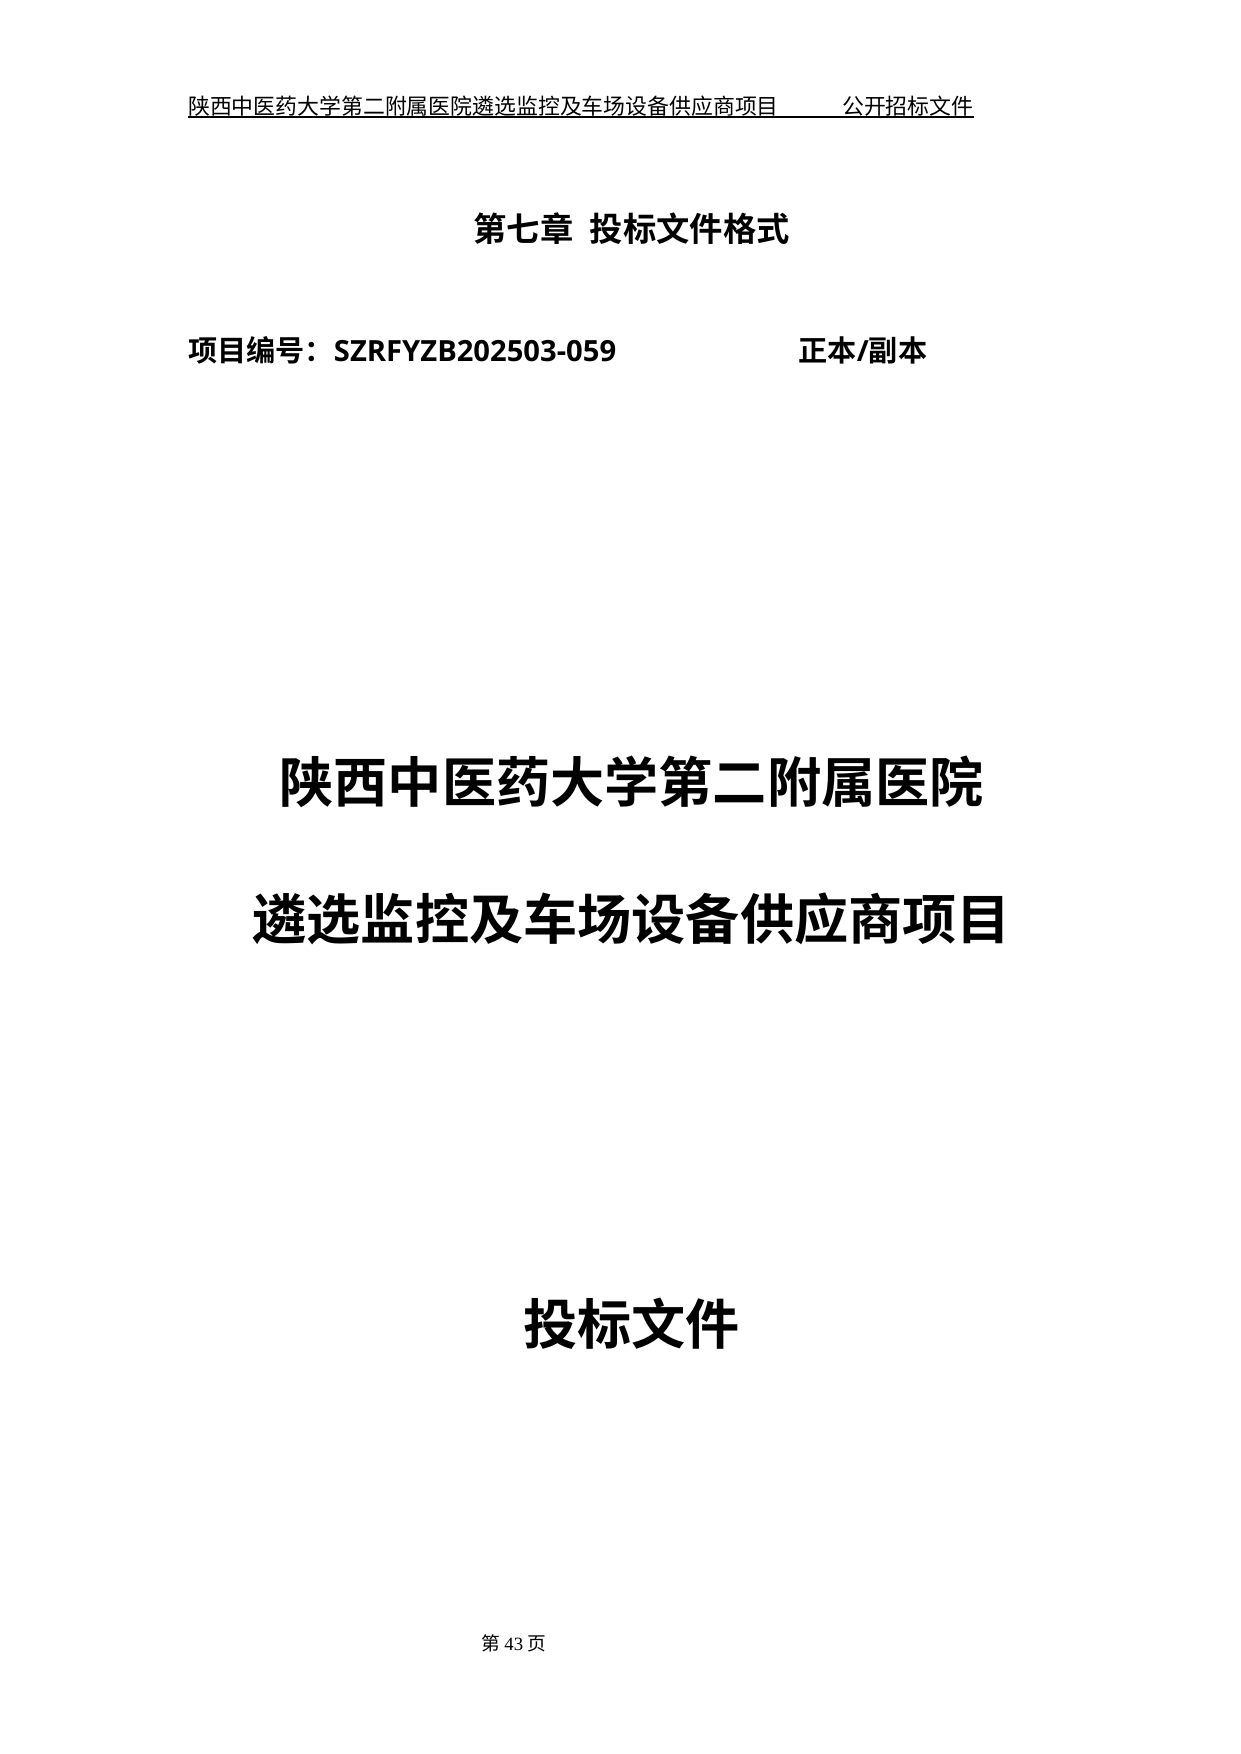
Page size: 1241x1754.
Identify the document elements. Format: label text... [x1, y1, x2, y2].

text 投标文件 [188, 1272, 1075, 1370]
text 项目编号：SZRFYZB202503-059 正本/副本 [188, 316, 1075, 381]
text 遴选监控及车场设备供应商项目 [188, 867, 1075, 964]
text 陕西中医药大学第二附属医院 [188, 730, 1075, 828]
list 投标文件格式 [188, 194, 1075, 259]
